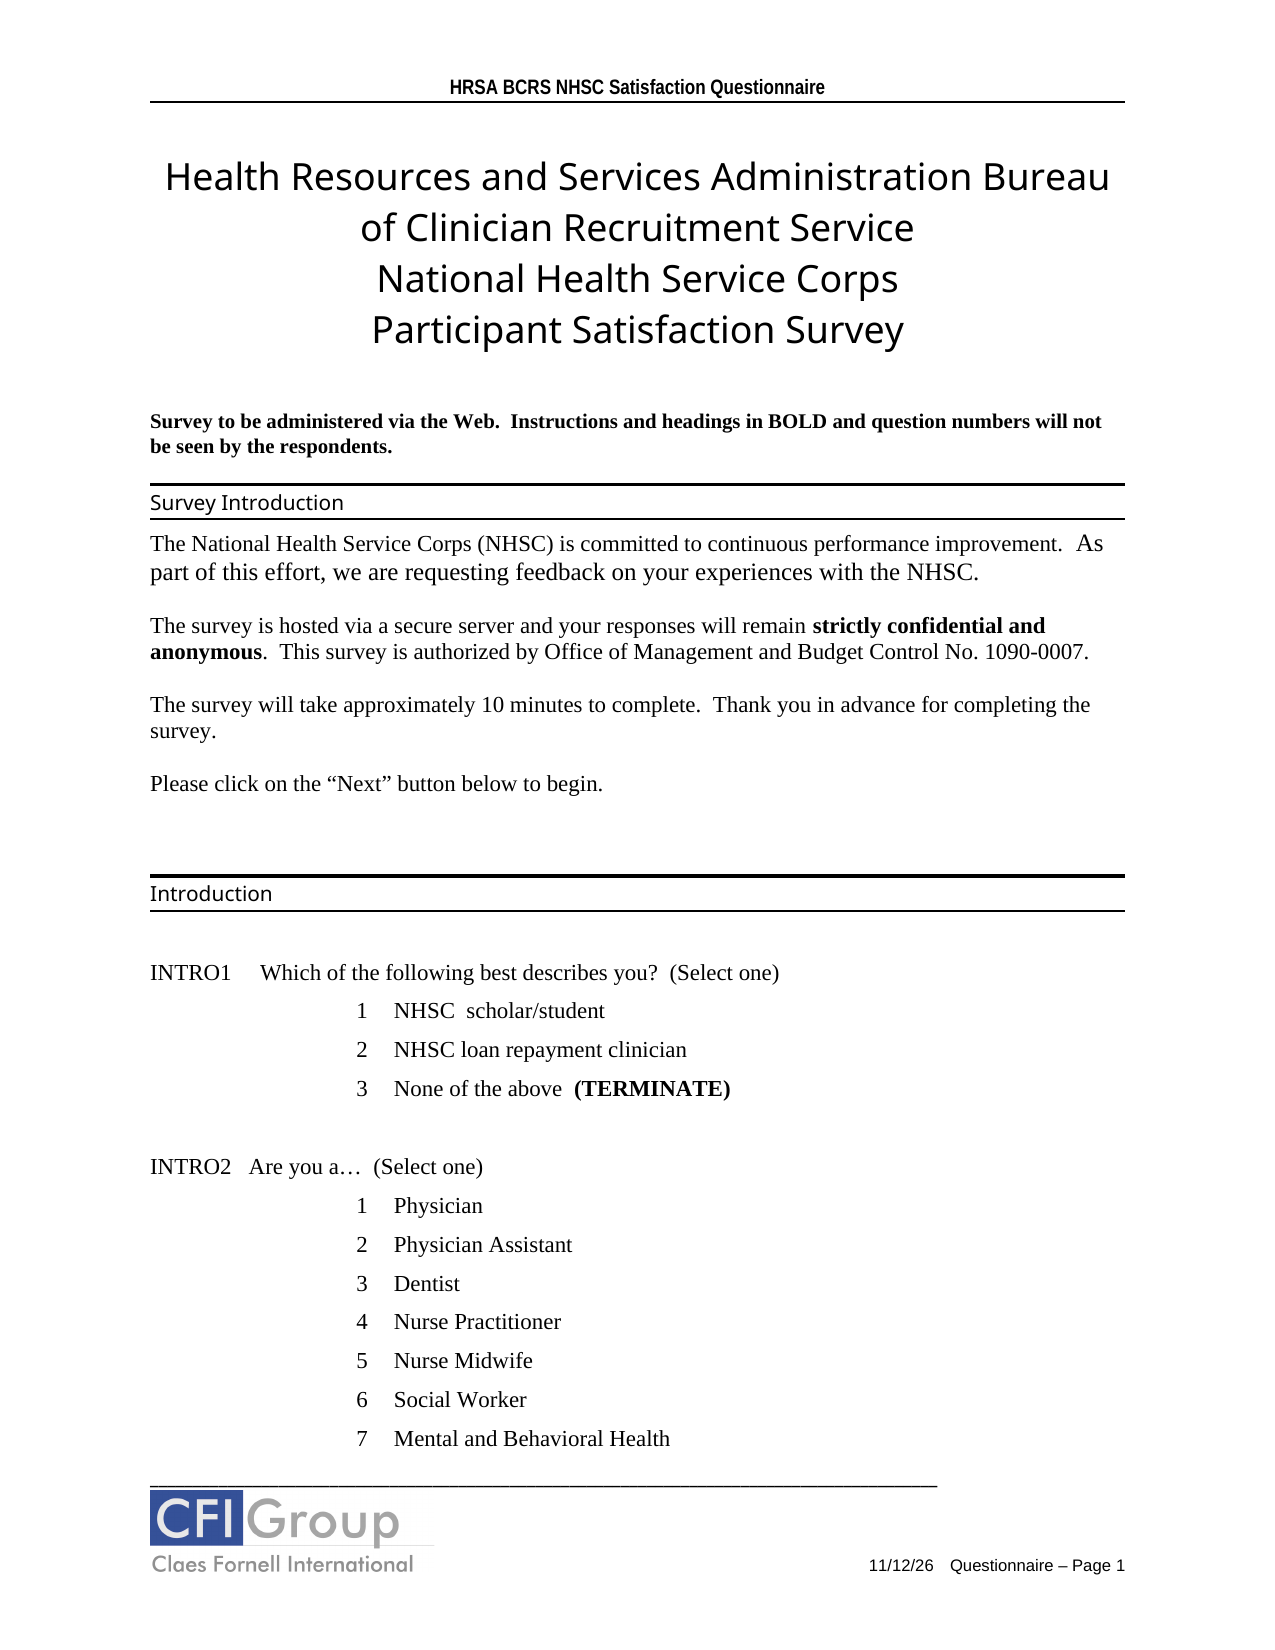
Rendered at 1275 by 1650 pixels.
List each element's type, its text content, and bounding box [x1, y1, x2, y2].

text Please click on the “Next” button below to begin. [150, 770, 1125, 797]
list None of the above (TERMINATE) [356, 1075, 1125, 1102]
subtitle Participant Satisfaction Survey [150, 303, 1125, 354]
text The survey will take approximately 10 minutes to complete. Thank you in advance for completing the survey. [150, 691, 1125, 744]
text The National Health Service Corps (NHSC) is committed to continuous performance improvement. As part of this effort, we are requesting feedback on your experiences with the NHSC. [150, 528, 1125, 586]
picture [150, 1490, 435, 1572]
list NHSC scholar/student [356, 998, 1125, 1024]
list Dentist [356, 1269, 1125, 1296]
list Social Worker [356, 1386, 1125, 1412]
text Survey to be administered via the Web. Instructions and headings in BOLD and question numbers will not be seen by the respondents. [150, 409, 1125, 458]
list Physician Assistant [356, 1231, 1125, 1257]
list Mental and Behavioral Health [356, 1425, 1125, 1451]
list Physician [356, 1192, 1125, 1218]
list NHSC loan repayment clinician [356, 1036, 1125, 1063]
list Nurse Midwife [356, 1347, 1125, 1374]
subtitle National Health Service Corps [150, 252, 1125, 303]
text The survey is hosted via a secure server and your responses will remain strictly confidential and anonymous. This survey is authorized by Office of Management and Budget Control No. 1090-0007. [150, 612, 1125, 665]
list Nurse Practitioner [356, 1308, 1125, 1335]
subtitle Survey Introduction [150, 486, 1125, 518]
text INTRO1 Which of the following best describes you? (Select one) [150, 959, 1125, 985]
text INTRO2 Are you a… (Select one) [150, 1153, 1125, 1179]
text Health Resources and Services Administration Bureau of Clinician Recruitment Service [150, 150, 1125, 252]
subtitle Introduction [150, 878, 1125, 910]
